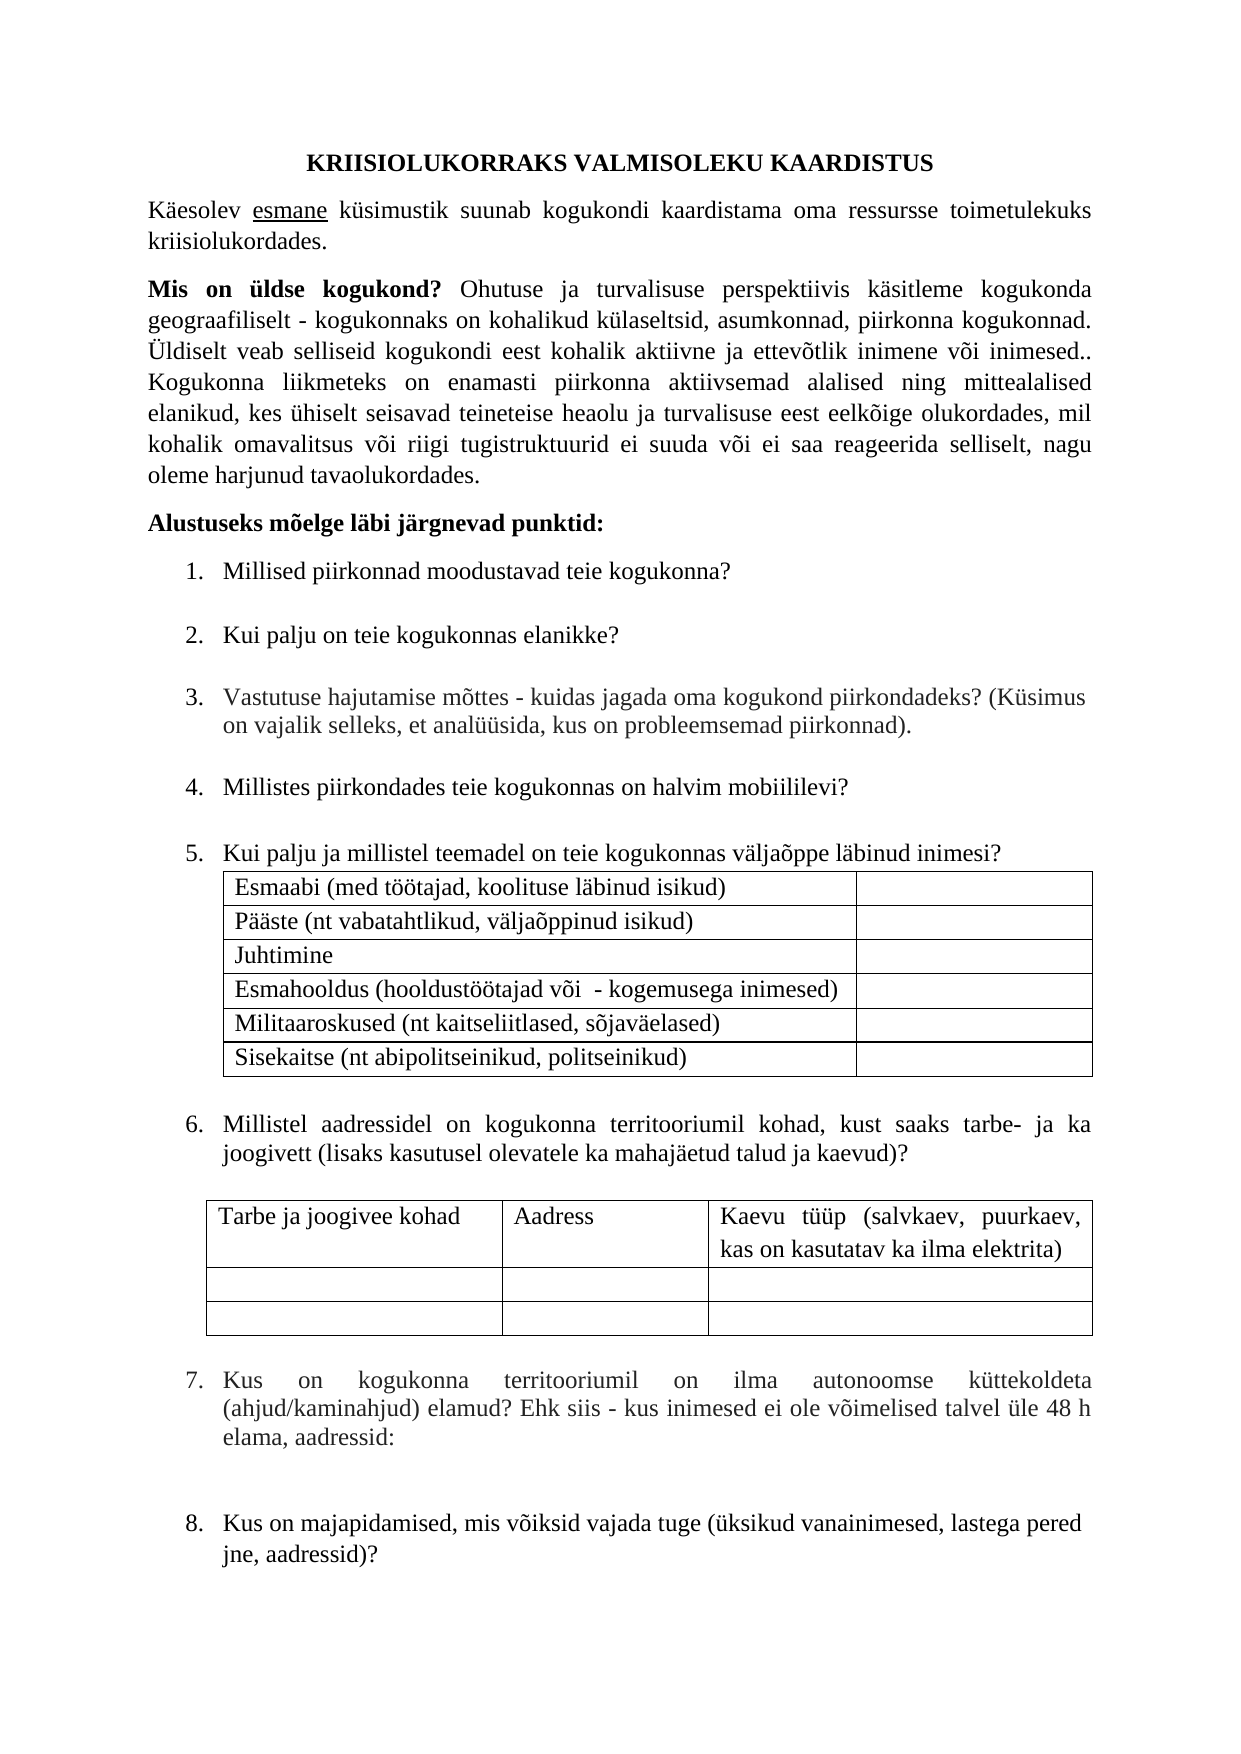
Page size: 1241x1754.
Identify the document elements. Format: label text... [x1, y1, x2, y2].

text Alustuseks mõelge läbi järgnevad punktid: [148, 508, 1093, 537]
table_cell [207, 1268, 502, 1301]
table_header Tarbe ja joogivee kohad [207, 1201, 502, 1267]
table_cell [503, 1268, 708, 1301]
list Millised piirkonnad moodustavad teie kogukonna? [185, 556, 1093, 584]
list Kui palju on teie kogukonnas elanikke? [185, 620, 1093, 648]
table_cell Sisekaitse (nt abipolitseinikud, politseinikud) [224, 1043, 856, 1076]
text KRIISIOLUKORRAKS VALMISOLEKU KAARDISTUS [148, 148, 1093, 176]
list Kus on kogukonna territooriumil on ilma autonoomse küttekoldeta (ahjud/kaminahjud) elamud? Ehk siis - kus inimesed ei ole võimelised talvel üle 48 h elama, aadressid: [185, 1365, 1093, 1451]
list Millistes piirkondades teie kogukonnas on halvim mobiililevi? [185, 772, 1093, 801]
table_cell [857, 974, 1092, 1007]
table_cell [857, 906, 1092, 939]
table_cell [857, 940, 1092, 973]
table_cell [503, 1302, 708, 1335]
table_cell [857, 1043, 1092, 1076]
table_cell Pääste (nt vabatahtlikud, väljaõppinud isikud) [224, 906, 856, 939]
table_cell Juhtimine [224, 940, 856, 973]
table_cell [709, 1302, 1092, 1335]
table_cell Esmahooldus (hooldustöötajad või - kogemusega inimesed) [224, 974, 856, 1007]
table_cell [207, 1302, 502, 1335]
table_header Esmaabi (med töötajad, koolituse läbinud isikud) [224, 872, 856, 905]
list Vastutuse hajutamise mõttes - kuidas jagada oma kogukond piirkondadeks? (Küsimus on vajalik selleks, et analüüsida, kus on probleemsemad piirkonnad). [185, 682, 1093, 739]
table_header Kaevu tüüp (salvkaev, puurkaev, kas on kasutatav ka ilma elektrita) [709, 1201, 1092, 1267]
table_header [857, 872, 1092, 905]
text Mis on üldse kogukond? Ohutuse ja turvalisuse perspektiivis käsitleme kogukonda geograafiliselt - kogukonnaks on kohalikud külaseltsid, asumkonnad, piirkonna kogukonnad. Üldiselt veab selliseid kogukondi eest kohalik aktiivne ja ettevõtlik inimene või inimesed.. Kogukonna liikmeteks on enamasti piirkonna aktiivsemad alalised ning mittealalised elanikud, kes ühiselt seisavad teineteise heaolu ja turvalisuse eest eelkõige olukordades, mil kohalik omavalitsus või riigi tugistruktuurid ei suuda või ei saa reageerida selliselt, nagu oleme harjunud tavaolukordades. [148, 274, 1093, 489]
list Kui palju ja millistel teemadel on teie kogukonnas väljaõppe läbinud inimesi? [185, 838, 1093, 867]
table_cell Militaaroskused (nt kaitseliitlased, sõjaväelased) [224, 1009, 856, 1041]
list Kus on majapidamised, mis võiksid vajada tuge (üksikud vanainimesed, lastega pered [185, 1508, 1093, 1537]
text Käesolev esmane küsimustik suunab kogukondi kaardistama oma ressursse toimetulekuks kriisiolukordades. [148, 195, 1093, 255]
table_cell [709, 1268, 1092, 1301]
table_cell [857, 1009, 1092, 1041]
text jne, aadressid)? [148, 1539, 1093, 1568]
table_header Aadress [503, 1201, 708, 1267]
list Millistel aadressidel on kogukonna territooriumil kohad, kust saaks tarbe- ja ka joogivett (lisaks kasutusel olevatele ka mahajäetud talud ja kaevud)? [185, 1109, 1093, 1167]
